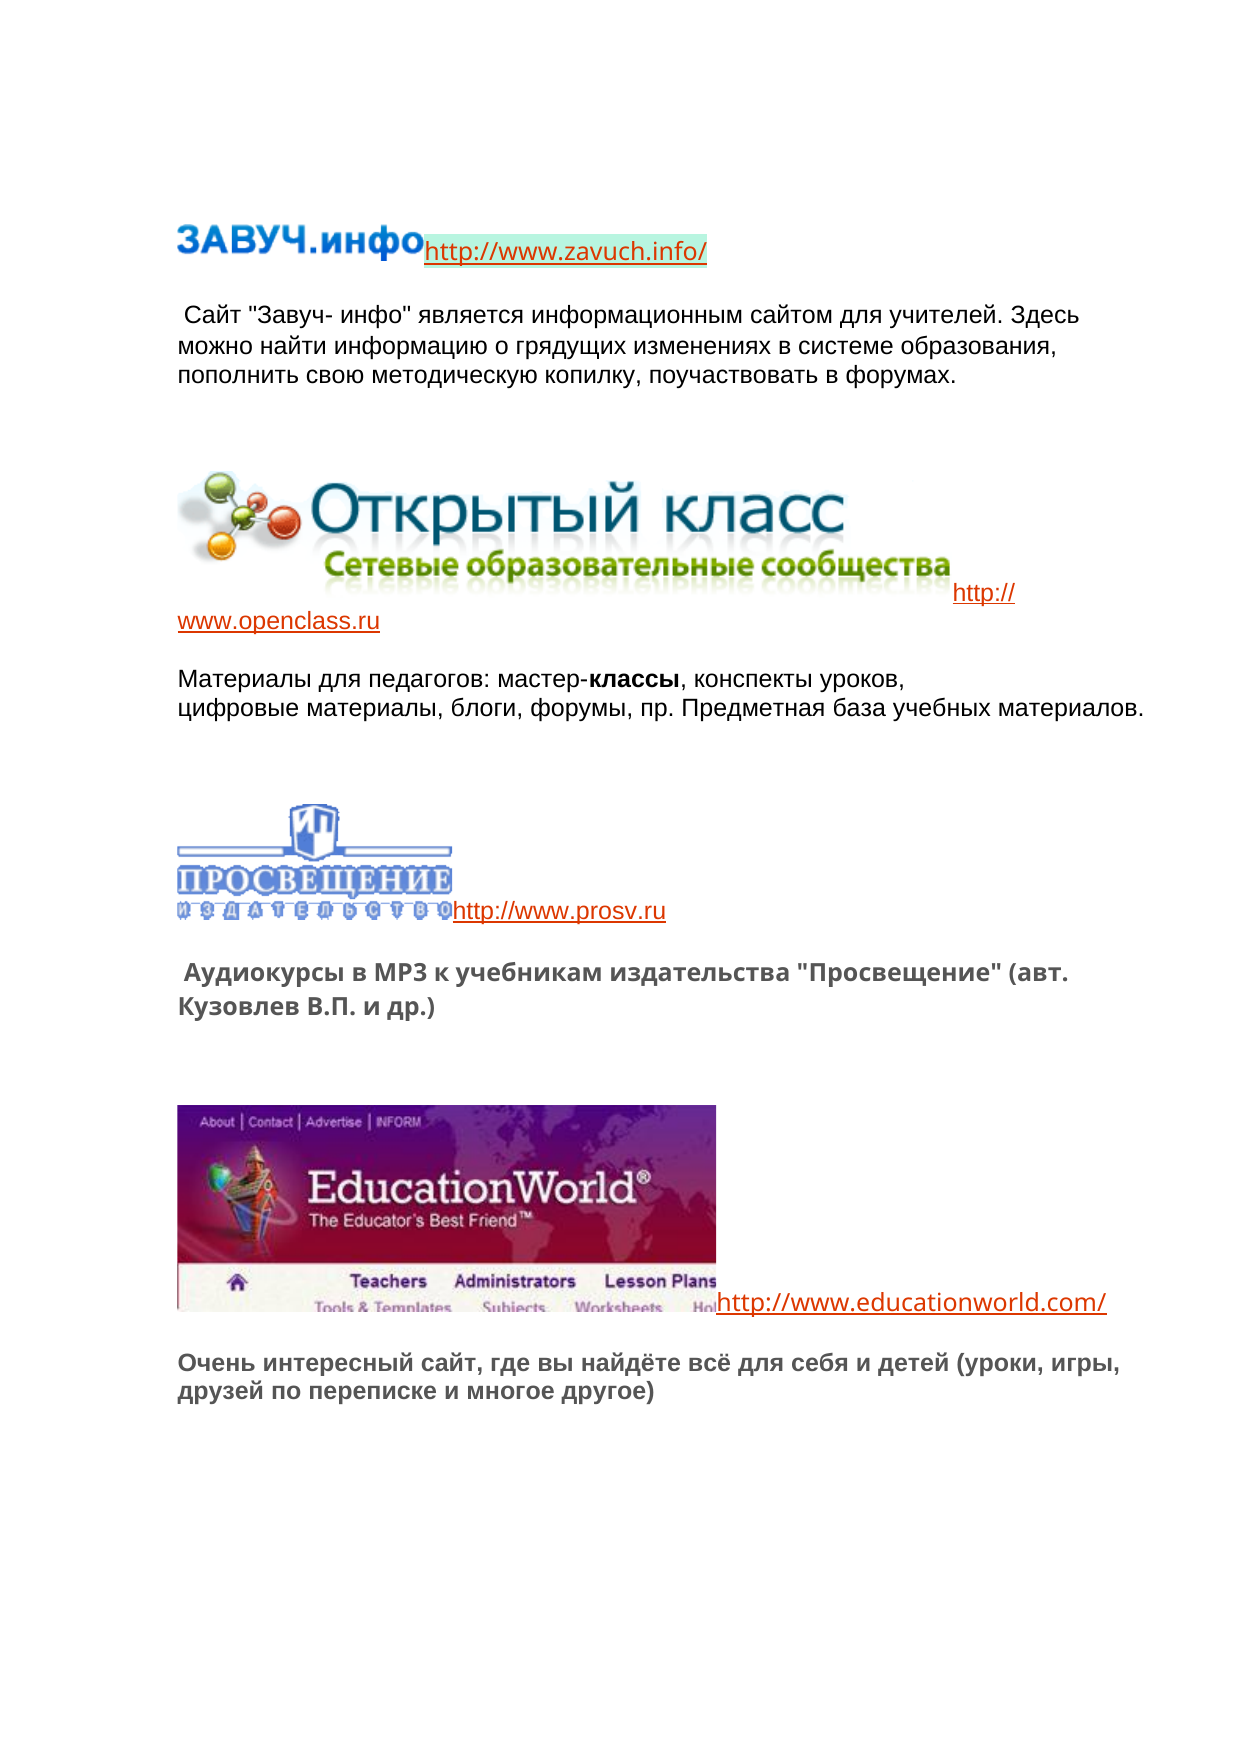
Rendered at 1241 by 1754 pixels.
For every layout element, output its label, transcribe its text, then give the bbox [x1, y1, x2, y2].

text http://www.zavuch.info/ [424, 225, 1152, 268]
text Очень интересный сайт, где вы найдёте всё для себя и детей (уроки, игры, друзей по переписке и многое другое) [655, 1348, 1152, 1405]
picture [177, 1105, 717, 1312]
text Материалы для педагогов: мастер-классы, конспекты уроков, цифровые материалы, блоги, форумы, пр. Предметная база учебных материалов. [905, 664, 1152, 722]
picture [177, 471, 953, 601]
picture [177, 224, 424, 261]
text Аудиокурсы в МР3 к учебникам издательства "Просвещение" (авт. Кузовлев В.П. и др.) [435, 954, 1152, 1022]
picture [177, 804, 453, 920]
text Сайт "Завуч- инфо" является информационным сайтом для учителей. Здесь можно найти информацию о грядущих изменениях в системе образования, пополнить свою методическую копилку, поучаствовать в форумах. [177, 297, 1152, 389]
